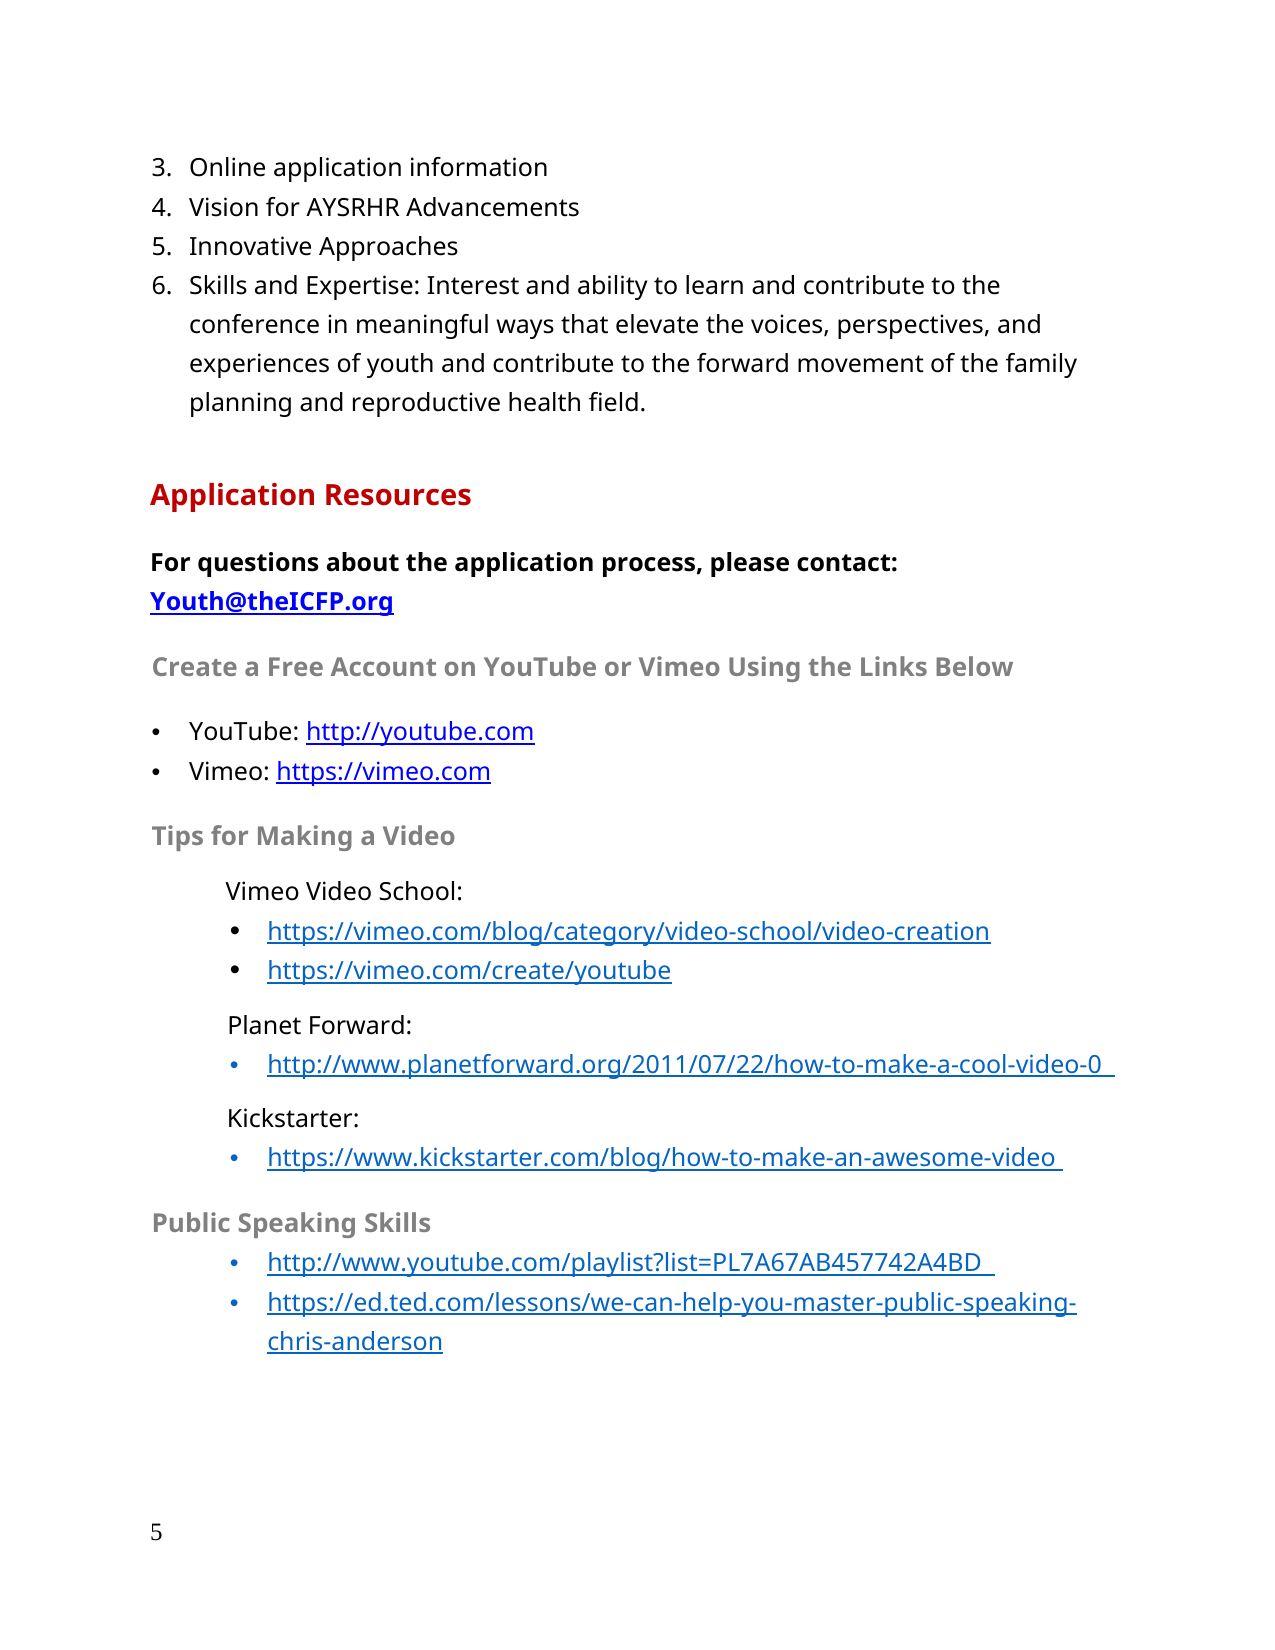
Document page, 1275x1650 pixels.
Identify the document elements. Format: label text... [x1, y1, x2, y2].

list https://vimeo.com/blog/category/video-school/video-creation [229, 912, 1125, 947]
list Skills and Expertise: Interest and ability to learn and contribute to the conference in meaningful ways that elevate the voices, perspectives, and experiences of youth and contribute to the forward movement of the family planning and reproductive health field. [151, 267, 1125, 419]
list YouTube: http://youtube.com [151, 714, 1125, 748]
list Innovative Approaches [151, 228, 1125, 262]
list http://www.youtube.com/playlist?list=PL7A67AB457742A4BD [229, 1245, 1125, 1279]
list https://ed.ted.com/lessons/we-can-help-you-master-public-speaking-chris-anderson [229, 1284, 1125, 1357]
text Application Resources [150, 474, 1125, 514]
list Vision for AYSRHR Advancements [151, 189, 1125, 223]
list http://www.planetforward.org/2011/07/22/how-to-make-a-cool-video-0 [229, 1046, 1125, 1081]
text Public Speaking Skills [151, 1204, 1125, 1240]
list Vimeo: https://vimeo.com [151, 753, 1125, 787]
list Online application information [151, 150, 1125, 184]
text Kickstarter: [227, 1101, 833, 1135]
text Create a Free Account on YouTube or Vimeo Using the Links Below [151, 648, 1125, 684]
text Planet Forward: [227, 1007, 1125, 1041]
text Tips for Making a Video [151, 817, 1125, 853]
text Vimeo Video School: [225, 873, 1125, 907]
text For questions about the application process, please contact: Youth@theICFP.org [150, 545, 1125, 618]
list https://www.kickstarter.com/blog/how-to-make-an-awesome-video [229, 1140, 1125, 1174]
list https://vimeo.com/create/youtube [229, 952, 1125, 987]
